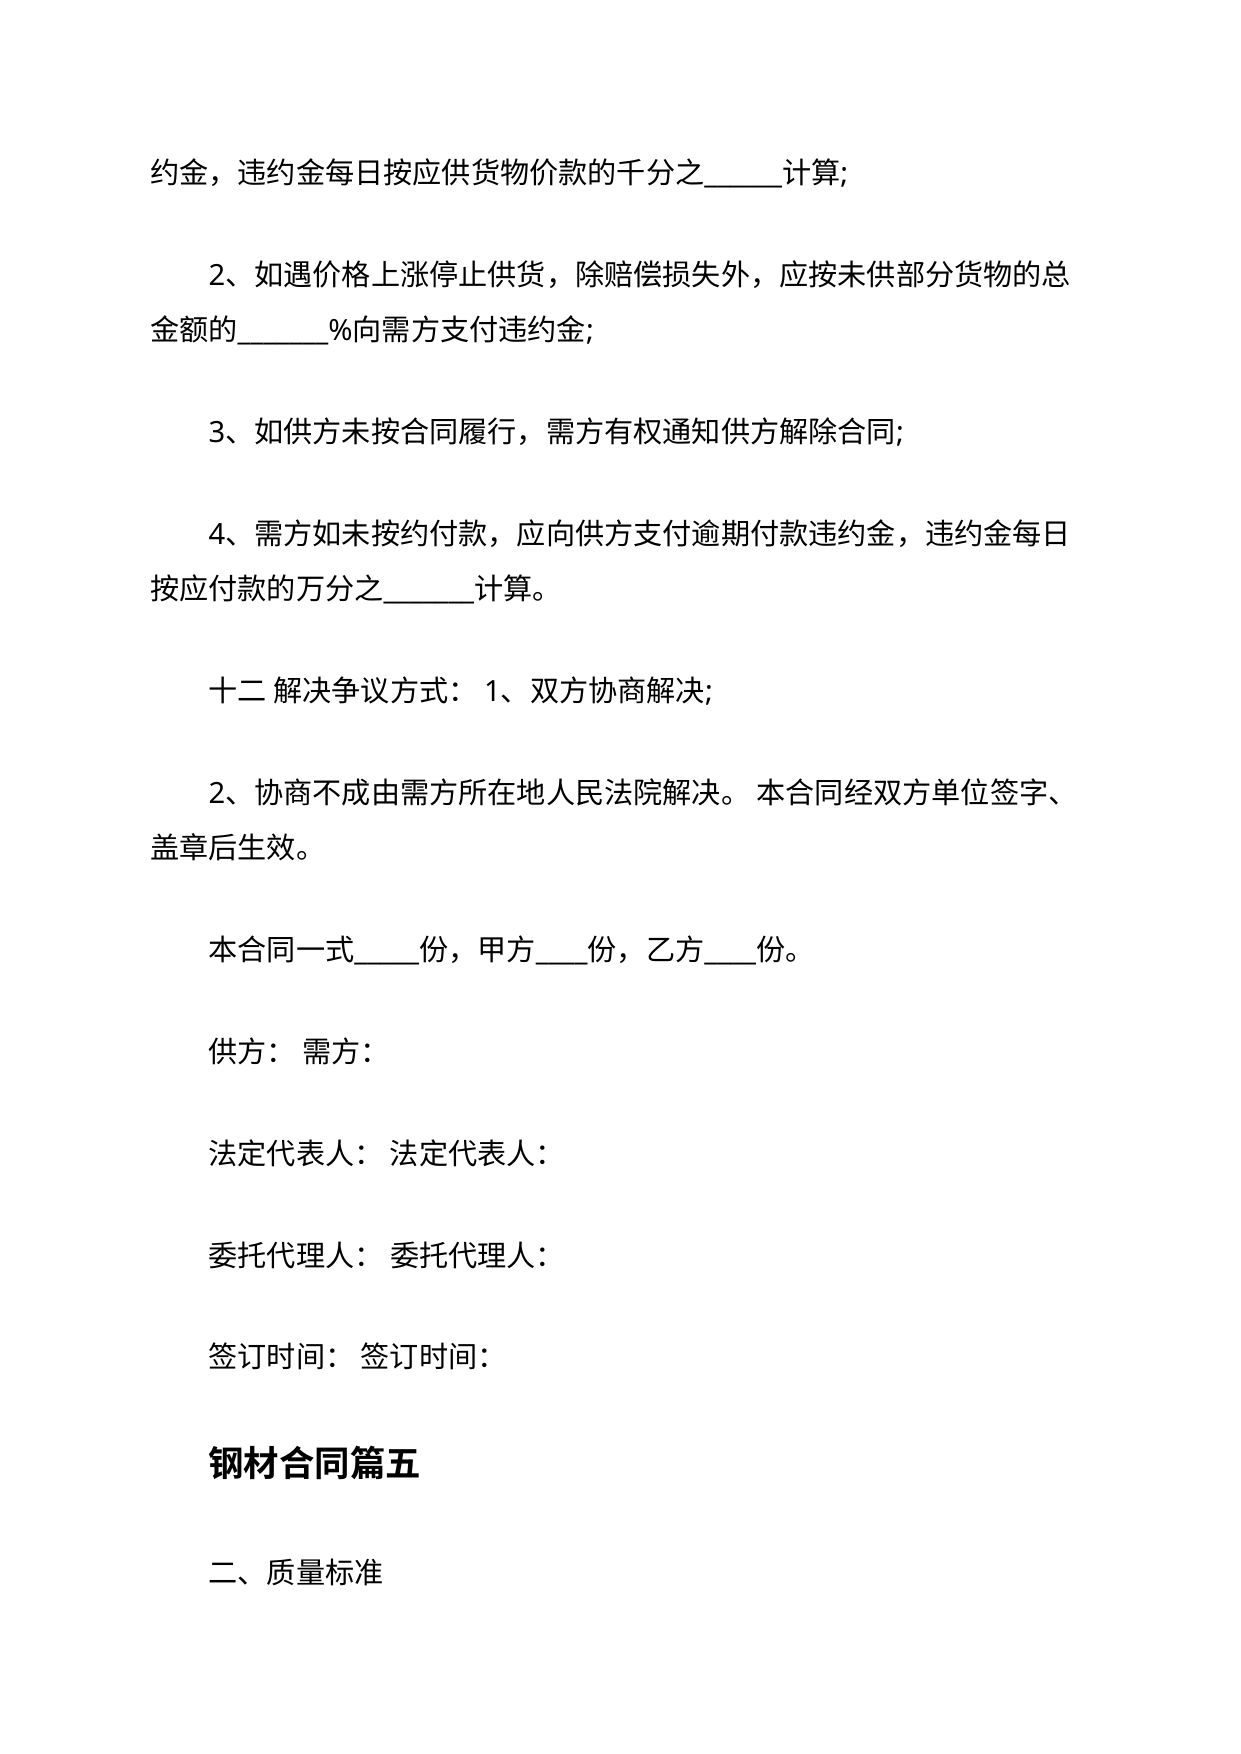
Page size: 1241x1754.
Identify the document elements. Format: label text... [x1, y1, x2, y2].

text 2、如遇价格上涨停止供货，除赔偿损失外，应按未供部分货物的总金额的_______%向需方支付违约金; [150, 252, 1090, 349]
text 钢材合同篇五 [150, 1436, 1090, 1487]
text 本合同一式_____份，甲方____份，乙方____份。 [150, 927, 1090, 969]
text 十二 解决争议方式： 1、双方协商解决; [150, 668, 1090, 710]
text 签订时间： 签订时间： [150, 1334, 1090, 1376]
text 二、质量标准 [150, 1549, 1090, 1591]
text 4、需方如未按约付款，应向供方支付逾期付款违约金，违约金每日按应付款的万分之_______计算。 [150, 511, 1090, 608]
text 法定代表人： 法定代表人： [150, 1130, 1090, 1173]
text 供方： 需方： [150, 1029, 1090, 1071]
text 委托代理人： 委托代理人： [150, 1232, 1090, 1274]
text 2、协商不成由需方所在地人民法院解决。 本合同经双方单位签字、盖章后生效。 [150, 770, 1090, 867]
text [150, 150, 1090, 192]
text 3、如供方未按合同履行，需方有权通知供方解除合同; [150, 409, 1090, 451]
